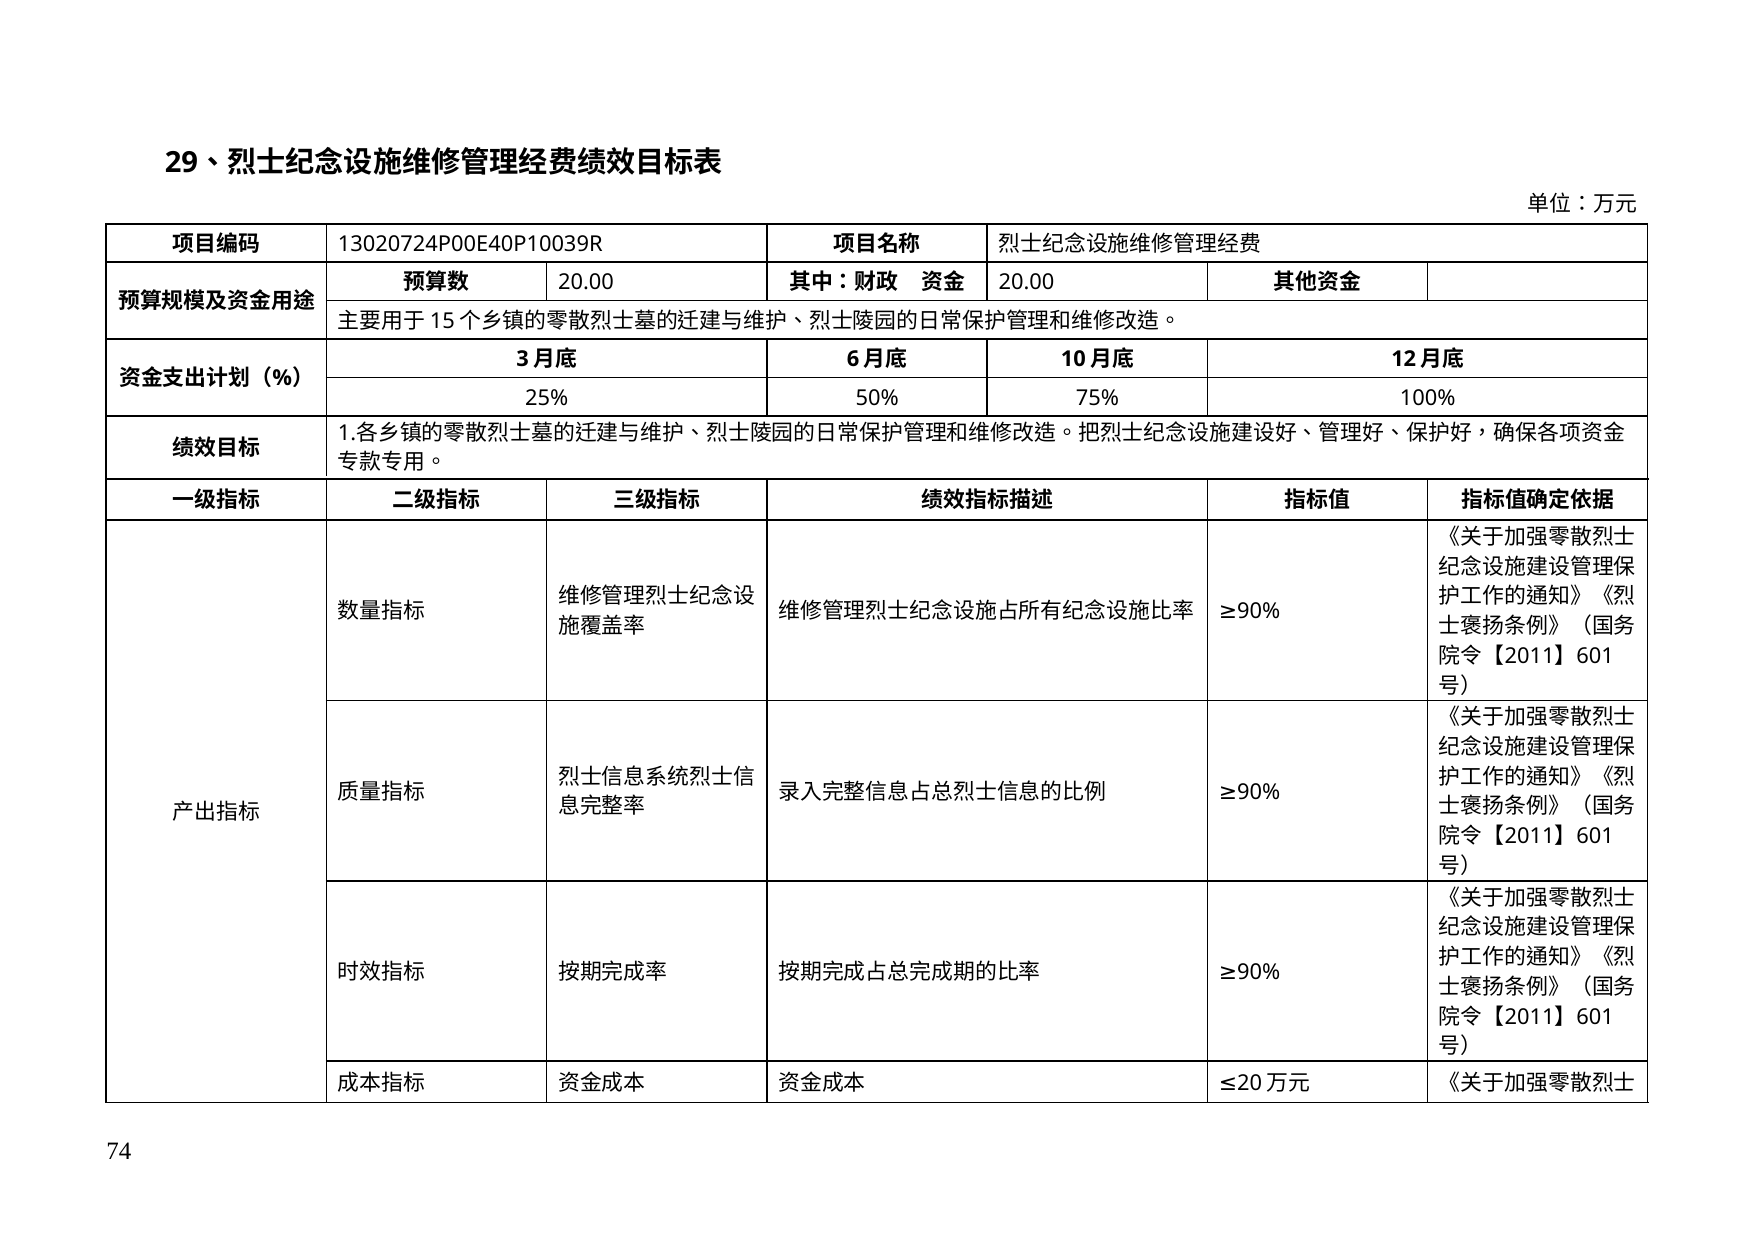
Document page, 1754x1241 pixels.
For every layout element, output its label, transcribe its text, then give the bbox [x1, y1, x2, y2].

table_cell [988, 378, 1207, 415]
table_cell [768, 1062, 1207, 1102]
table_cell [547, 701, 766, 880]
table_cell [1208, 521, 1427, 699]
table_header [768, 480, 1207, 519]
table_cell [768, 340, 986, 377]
text 29、烈士纪念设施维修管理经费绩效目标表 [106, 142, 1648, 181]
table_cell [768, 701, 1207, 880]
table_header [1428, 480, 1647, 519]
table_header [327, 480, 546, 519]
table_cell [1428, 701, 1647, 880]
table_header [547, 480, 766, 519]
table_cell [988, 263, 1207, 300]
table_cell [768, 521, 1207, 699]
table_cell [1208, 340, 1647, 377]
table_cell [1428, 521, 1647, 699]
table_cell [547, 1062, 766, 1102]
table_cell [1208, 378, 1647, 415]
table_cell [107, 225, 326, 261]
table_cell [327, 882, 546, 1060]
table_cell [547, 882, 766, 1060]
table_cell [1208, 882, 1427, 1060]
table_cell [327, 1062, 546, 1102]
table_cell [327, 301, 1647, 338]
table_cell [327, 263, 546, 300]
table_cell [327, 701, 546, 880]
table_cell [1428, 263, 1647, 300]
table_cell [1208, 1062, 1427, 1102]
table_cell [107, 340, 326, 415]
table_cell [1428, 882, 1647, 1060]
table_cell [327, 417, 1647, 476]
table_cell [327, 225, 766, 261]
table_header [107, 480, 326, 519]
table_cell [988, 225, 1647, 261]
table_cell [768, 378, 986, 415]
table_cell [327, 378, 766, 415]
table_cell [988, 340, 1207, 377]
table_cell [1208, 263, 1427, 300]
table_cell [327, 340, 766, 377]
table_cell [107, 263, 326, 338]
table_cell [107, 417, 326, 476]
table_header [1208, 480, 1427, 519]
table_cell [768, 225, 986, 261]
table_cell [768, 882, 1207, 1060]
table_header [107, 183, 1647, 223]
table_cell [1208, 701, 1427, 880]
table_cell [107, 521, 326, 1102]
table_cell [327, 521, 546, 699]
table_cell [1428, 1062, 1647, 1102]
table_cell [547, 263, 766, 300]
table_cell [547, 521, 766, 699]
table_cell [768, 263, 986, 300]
